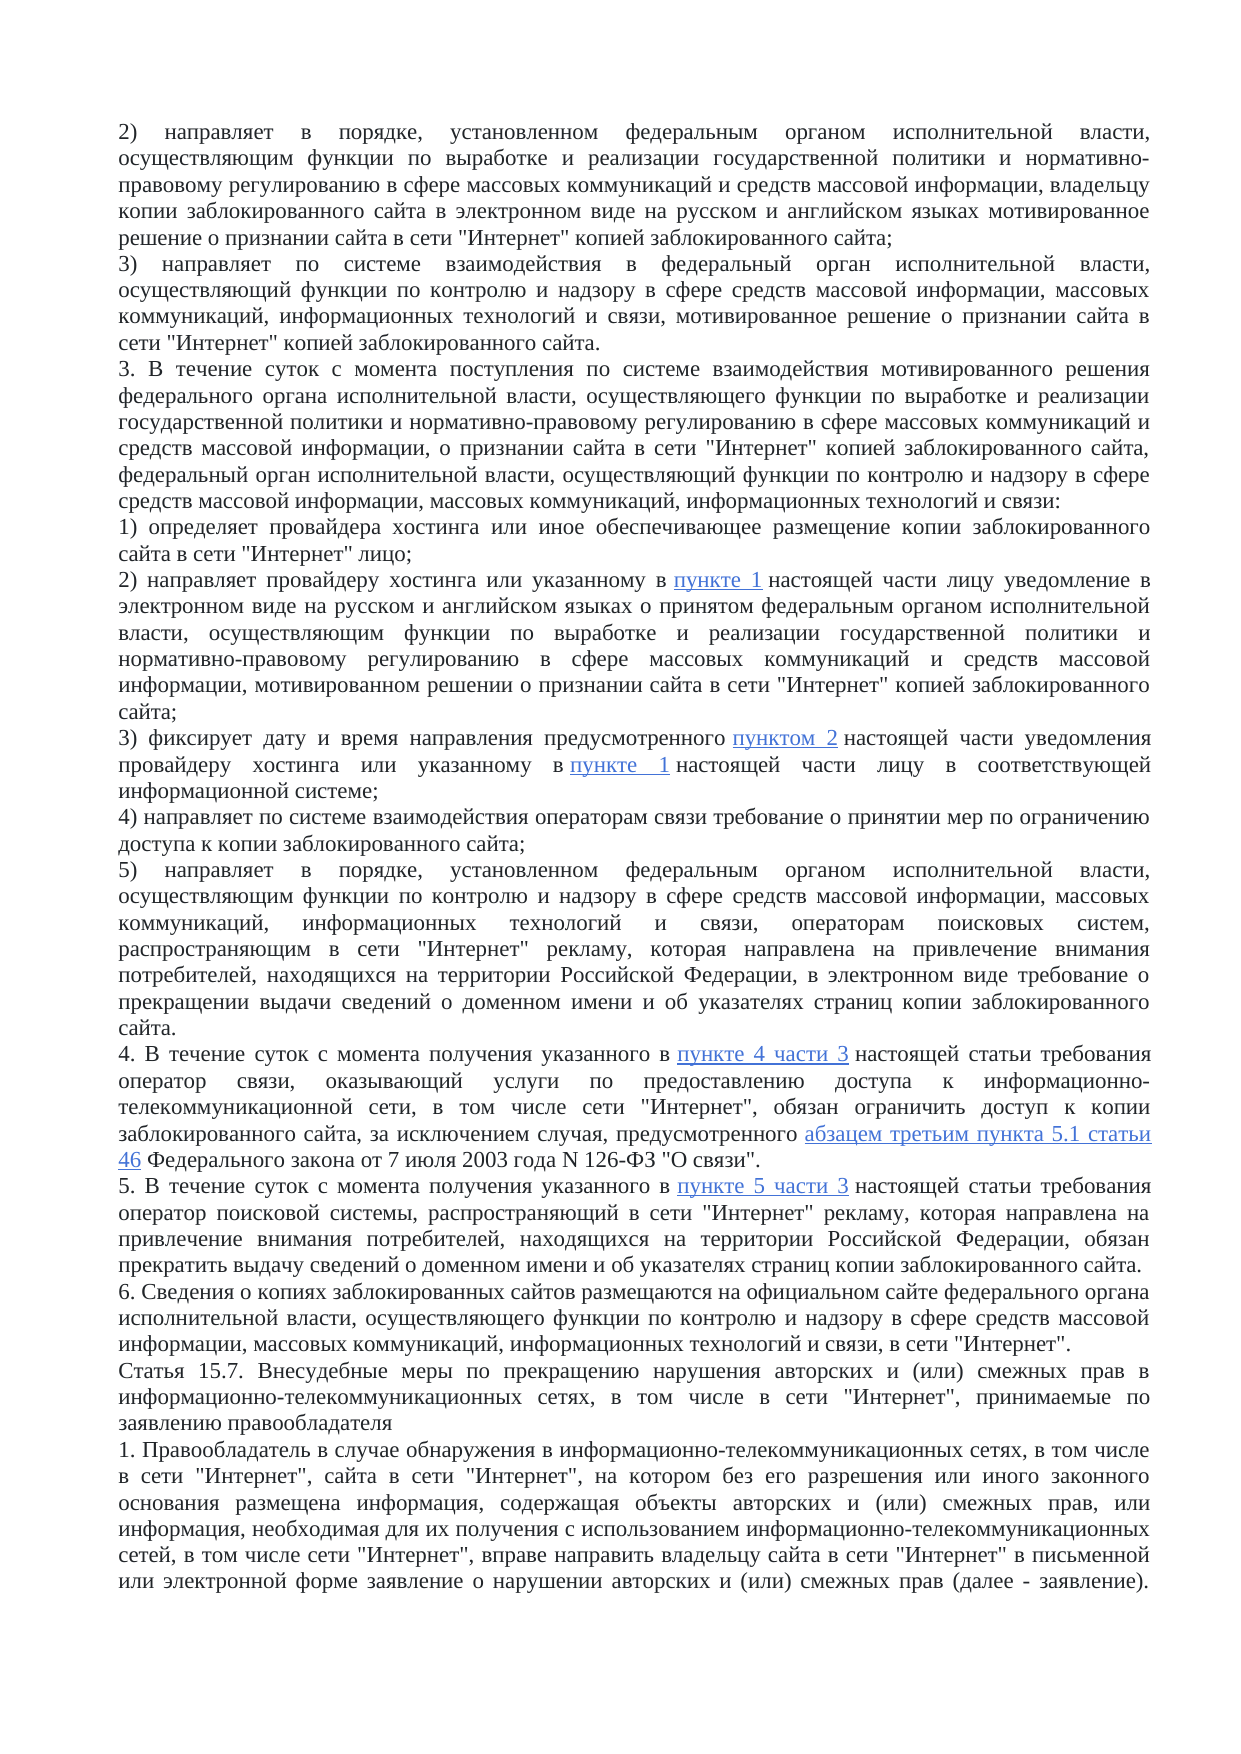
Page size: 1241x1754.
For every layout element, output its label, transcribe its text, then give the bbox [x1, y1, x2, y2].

text 2) направляет провайдеру хостинга или указанному в пункте 1 настоящей части лицу уведомление в электронном виде на русском и английском языках о принятом федеральным органом исполнительной власти, осуществляющим функции по выработке и реализации государственной политики и нормативно-правовому регулированию в сфере массовых коммуникаций и средств массовой информации, мотивированном решении о признании сайта в сети "Интернет" копией заблокированного сайта; [118, 566, 1152, 724]
text 3) направляет по системе взаимодействия в федеральный орган исполнительной власти, осуществляющий функции по контролю и надзору в сфере средств массовой информации, массовых коммуникаций, информационных технологий и связи, мотивированное решение о признании сайта в сети "Интернет" копией заблокированного сайта. [118, 250, 1152, 355]
text 4) направляет по системе взаимодействия операторам связи требование о принятии мер по ограничению доступа к копии заблокированного сайта; [118, 803, 1152, 856]
text 4. В течение суток с момента получения указанного в пункте 4 части 3 настоящей статьи требования оператор связи, оказывающий услуги по предоставлению доступа к информационно-телекоммуникационной сети, в том числе сети "Интернет", обязан ограничить доступ к копии заблокированного сайта, за исключением случая, предусмотренного абзацем третьим пункта 5.1 статьи 46 Федерального закона от 7 июля 2003 года N 126-ФЗ "О связи". [118, 1041, 1152, 1172]
text 5) направляет в порядке, установленном федеральным органом исполнительной власти, осуществляющим функции по контролю и надзору в сфере средств массовой информации, массовых коммуникаций, информационных технологий и связи, операторам поисковых систем, распространяющим в сети "Интернет" рекламу, которая направлена на привлечение внимания потребителей, находящихся на территории Российской Федерации, в электронном виде требование о прекращении выдачи сведений о доменном имени и об указателях страниц копии заблокированного сайта. [118, 856, 1152, 1041]
text Статья 15.7. Внесудебные меры по прекращению нарушения авторских и (или) смежных прав в информационно-телекоммуникационных сетях, в том числе в сети "Интернет", принимаемые по заявлению правообладателя [118, 1357, 1152, 1436]
text 2) направляет в порядке, установленном федеральным органом исполнительной власти, осуществляющим функции по выработке и реализации государственной политики и нормативно-правовому регулированию в сфере массовых коммуникаций и средств массовой информации, владельцу копии заблокированного сайта в электронном виде на русском и английском языках мотивированное решение о признании сайта в сети "Интернет" копией заблокированного сайта; [118, 118, 1152, 250]
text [118, 1436, 1152, 1594]
text 3. В течение суток с момента поступления по системе взаимодействия мотивированного решения федерального органа исполнительной власти, осуществляющего функции по выработке и реализации государственной политики и нормативно-правовому регулированию в сфере массовых коммуникаций и средств массовой информации, о признании сайта в сети "Интернет" копией заблокированного сайта, федеральный орган исполнительной власти, осуществляющий функции по контролю и надзору в сфере средств массовой информации, массовых коммуникаций, информационных технологий и связи: [118, 355, 1152, 513]
text 6. Сведения о копиях заблокированных сайтов размещаются на официальном сайте федерального органа исполнительной власти, осуществляющего функции по контролю и надзору в сфере средств массовой информации, массовых коммуникаций, информационных технологий и связи, в сети "Интернет". [118, 1278, 1152, 1357]
text 1) определяет провайдера хостинга или иное обеспечивающее размещение копии заблокированного сайта в сети "Интернет" лицо; [118, 513, 1152, 566]
text 3) фиксирует дату и время направления предусмотренного пунктом 2 настоящей части уведомления провайдеру хостинга или указанному в пункте 1 настоящей части лицу в соответствующей информационной системе; [118, 724, 1152, 803]
text 5. В течение суток с момента получения указанного в пункте 5 части 3 настоящей статьи требования оператор поисковой системы, распространяющий в сети "Интернет" рекламу, которая направлена на привлечение внимания потребителей, находящихся на территории Российской Федерации, обязан прекратить выдачу сведений о доменном имени и об указателях страниц копии заблокированного сайта. [118, 1172, 1152, 1278]
